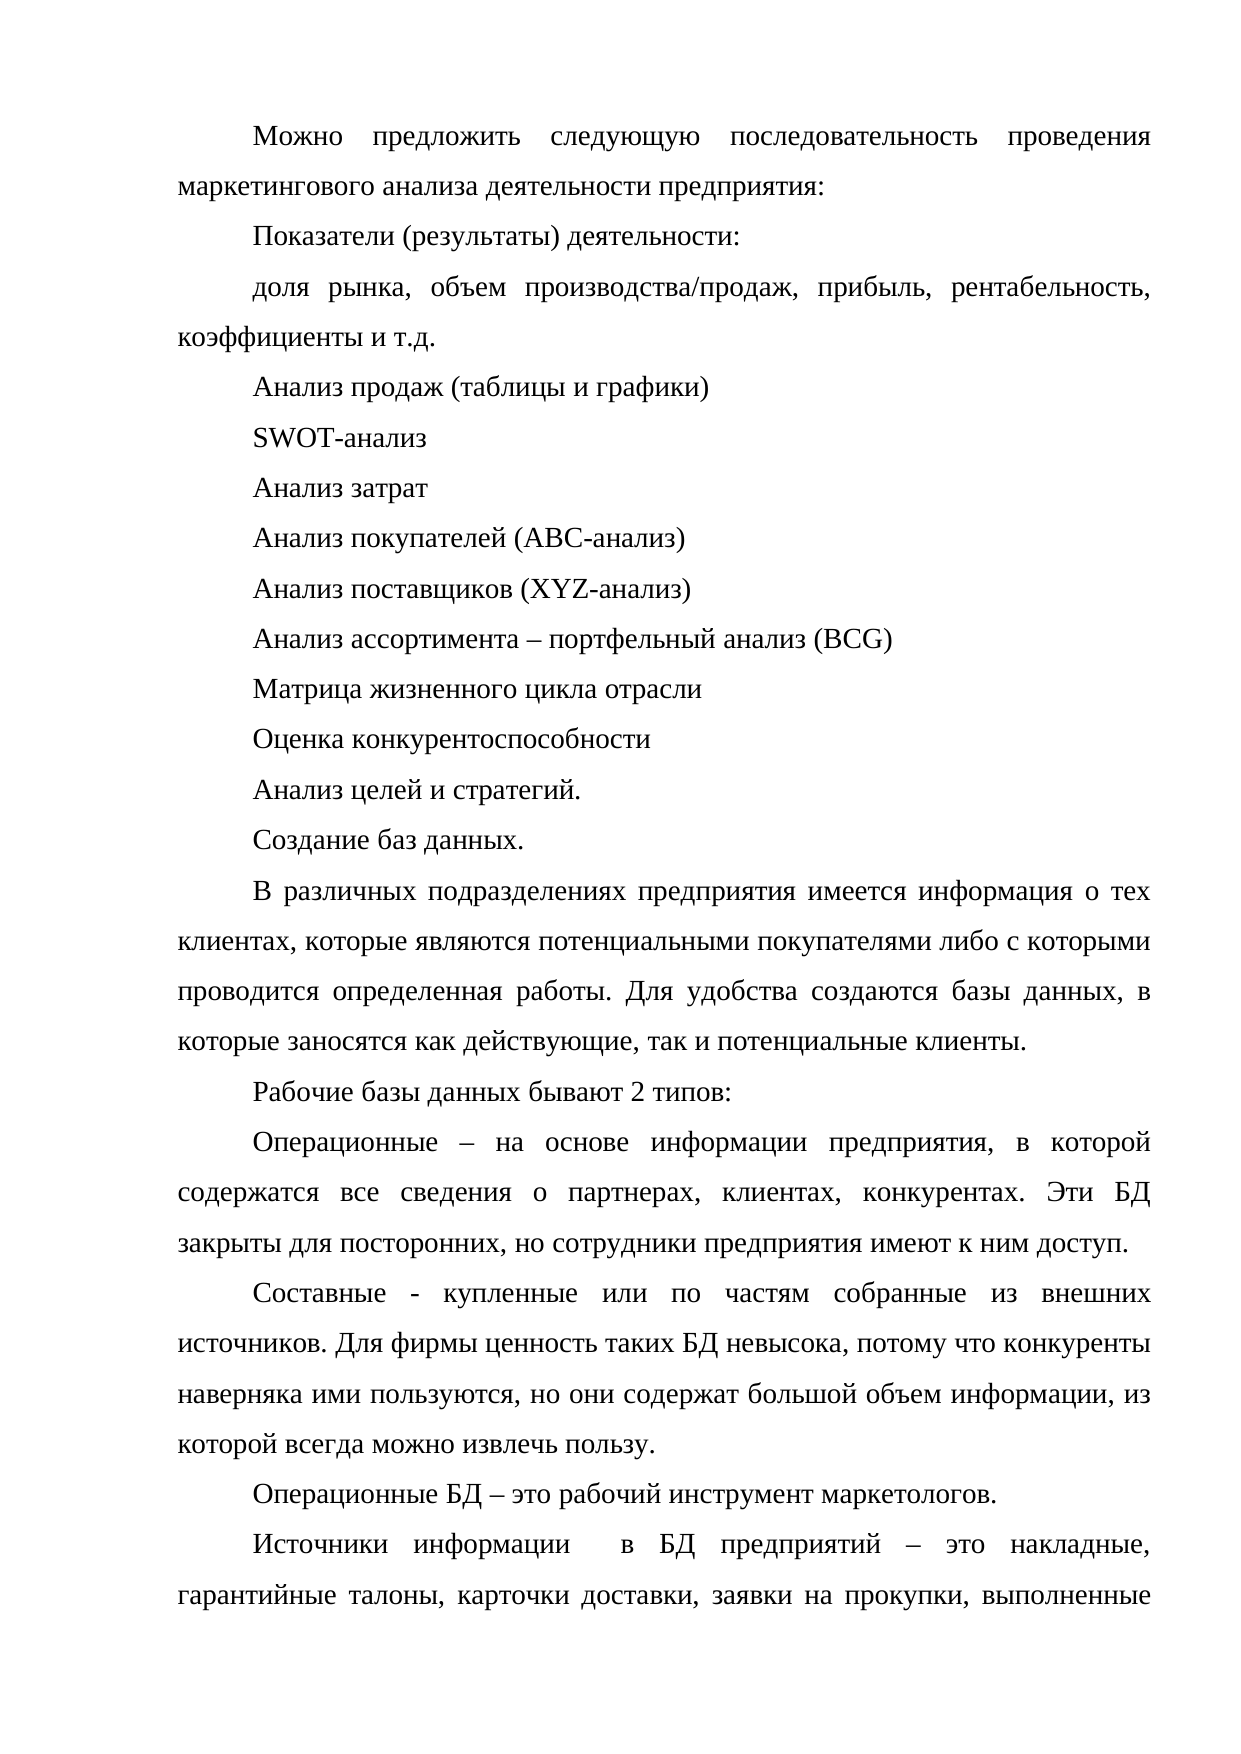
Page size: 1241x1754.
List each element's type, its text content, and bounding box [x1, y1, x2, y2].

text Анализ поставщиков (XYZ-анализ) [177, 571, 1152, 604]
text Анализ затрат [177, 470, 1152, 504]
text Операционные – на основе информации предприятия, в которой содержатся все сведения о партнерах, клиентах, конкурентах. Эти БД закрыты для посторонних, но сотрудники предприятия имеют к ним доступ. [177, 1124, 1152, 1258]
text Оценка конкурентоспособности [177, 722, 1152, 755]
text Анализ целей и стратегий. [177, 772, 1152, 806]
text В различных подразделениях предприятия имеется информация о тех клиентах, которые являются потенциальными покупателями либо с которыми проводится определенная работы. Для удобства создаются базы данных, в которые заносятся как действующие, так и потенциальные клиенты. [177, 873, 1152, 1057]
text Можно предложить следующую последовательность проведения маркетингового анализа деятельности предприятия: [177, 118, 1152, 202]
text Матрица жизненного цикла отрасли [177, 672, 1152, 705]
text SWOT-анализ [177, 420, 1152, 453]
text Рабочие базы данных бывают 2 типов: [177, 1074, 1152, 1108]
text доля рынка, объем производства/продаж, прибыль, рентабельность, коэффициенты и т.д. [177, 269, 1152, 353]
text Анализ продаж (таблицы и графики) [177, 370, 1152, 403]
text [177, 1527, 1152, 1611]
text Составные - купленные или по частям собранные из внешних источников. Для фирмы ценность таких БД невысока, потому что конкуренты наверняка ими пользуются, но они содержат большой объем информации, из которой всегда можно извлечь пользу. [177, 1275, 1152, 1460]
text Операционные БД – это рабочий инструмент маркетологов. [177, 1477, 1152, 1510]
text Создание баз данных. [177, 822, 1152, 856]
text Анализ покупателей (АВС-анализ) [177, 521, 1152, 554]
text Анализ ассортимента – портфельный анализ (BCG) [177, 621, 1152, 655]
text Показатели (результаты) деятельности: [177, 219, 1152, 252]
